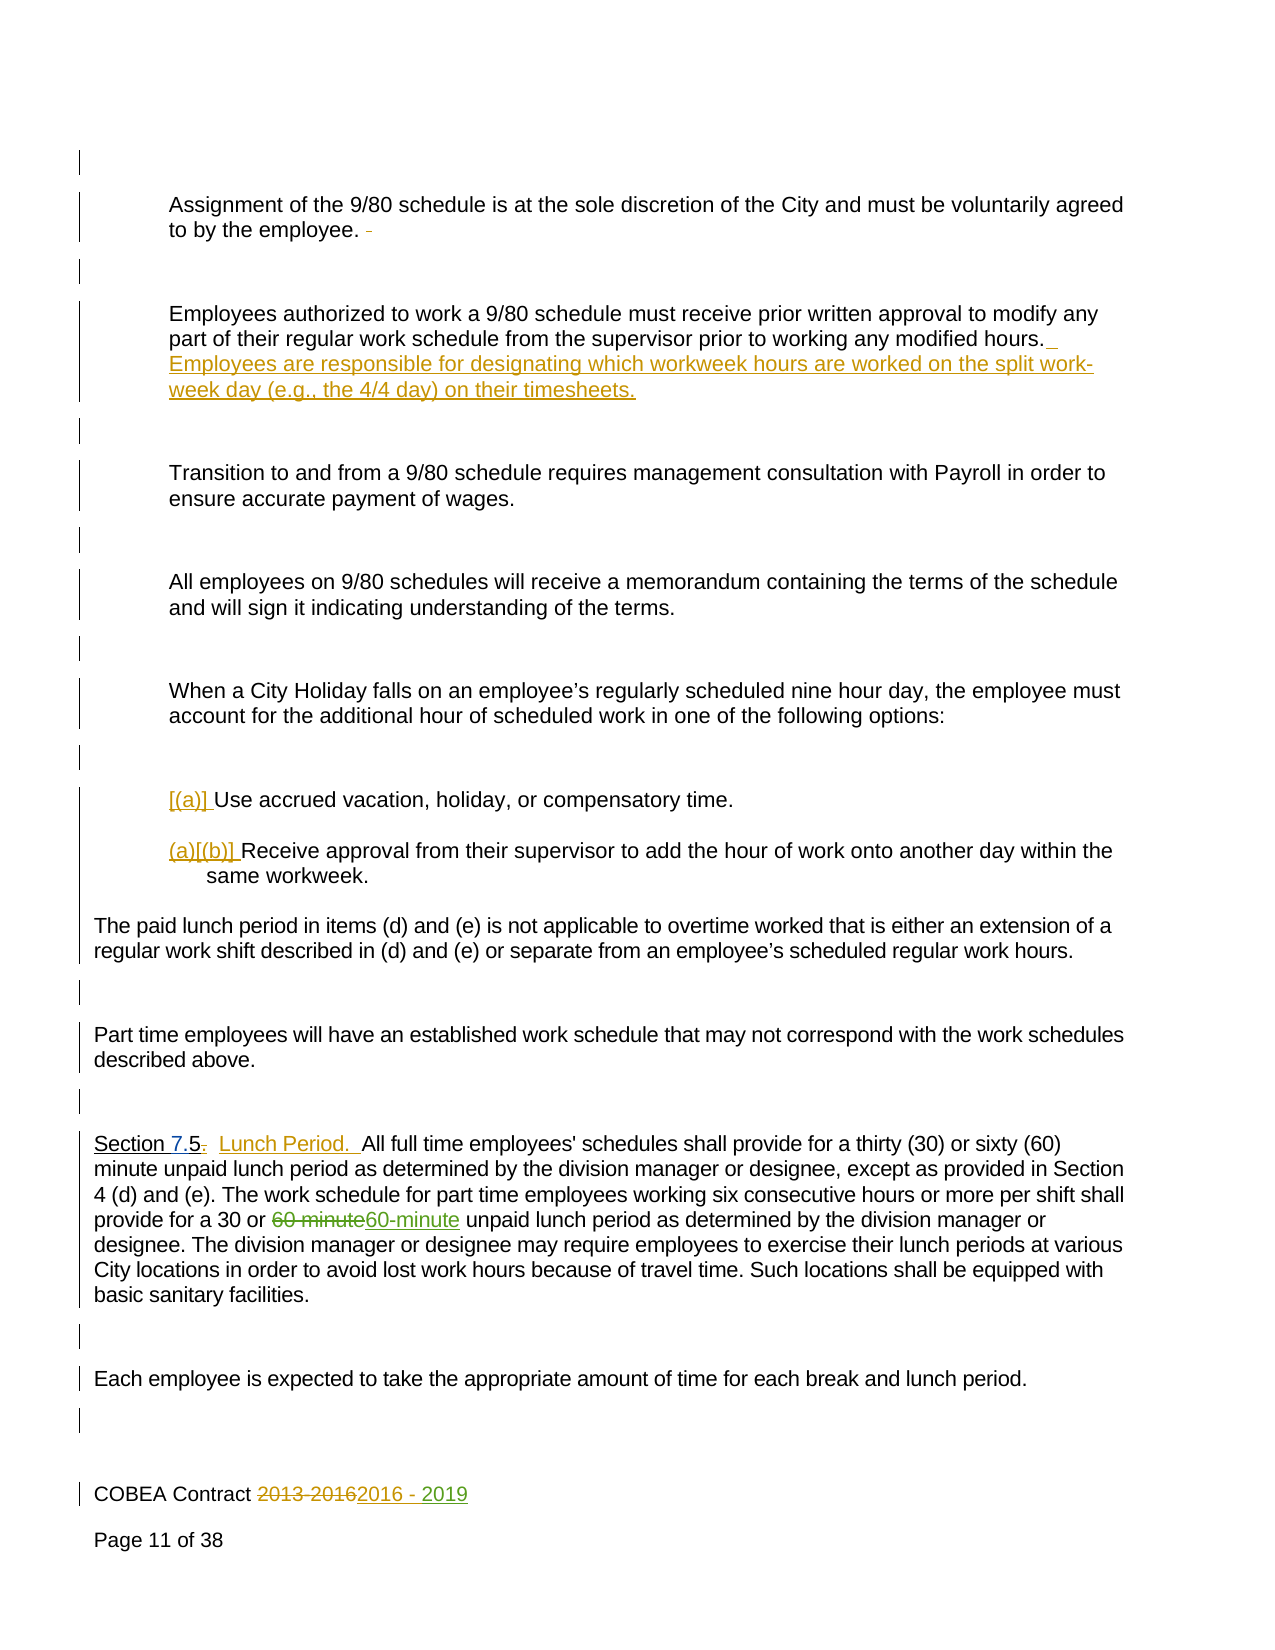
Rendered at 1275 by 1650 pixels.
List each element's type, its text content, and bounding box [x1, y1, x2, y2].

text All employees on 9/80 schedules will receive a memorandum containing the terms of the schedule and will sign it indicating understanding of the terms. [169, 569, 1125, 619]
list Receive approval from their supervisor to add the hour of work onto another day within the same workweek. [169, 837, 1125, 888]
text Section 5 All full time employees' schedules shall provide for a thirty (30) or sixty (60) minute unpaid lunch period as determined by the division manager or designee, except as provided in Section 4 (d) and (e). The work schedule for part time employees working six consecutive hours or more per shift shall provide for a 30 or unpaid lunch period as determined by the division manager or designee. The division manager or designee may require employees to exercise their lunch periods at various City locations in order to avoid lost work hours because of travel time. Such locations shall be equipped with basic sanitary facilities. [94, 1131, 1125, 1307]
text Assignment of the 9/80 schedule is at the sole discretion of the City and must be voluntarily agreed to by the employee. [169, 192, 1125, 242]
text Each employee is expected to take the appropriate amount of time for each break and lunch period. [94, 1366, 1125, 1391]
text When a City Holiday falls on an employee’s regularly scheduled nine hour day, the employee must account for the additional hour of scheduled work in one of the following options: [169, 678, 1125, 728]
text The paid lunch period in items (d) and (e) is not applicable to overtime worked that is either an extension of a regular work shift described in (d) and (e) or separate from an employee’s scheduled regular work hours. [94, 913, 1125, 963]
text Transition to and from a 9/80 schedule requires management consultation with Payroll in order to ensure accurate payment of wages. [169, 460, 1125, 511]
text Part time employees will have an established work schedule that may not correspond with the work schedules described above. [94, 1022, 1125, 1072]
list Use accrued vacation, holiday, or compensatory time. [169, 787, 1125, 812]
text Employees authorized to work a 9/80 schedule must receive prior written approval to modify any part of their regular work schedule from the supervisor prior to working any modified hours. [169, 301, 1125, 402]
